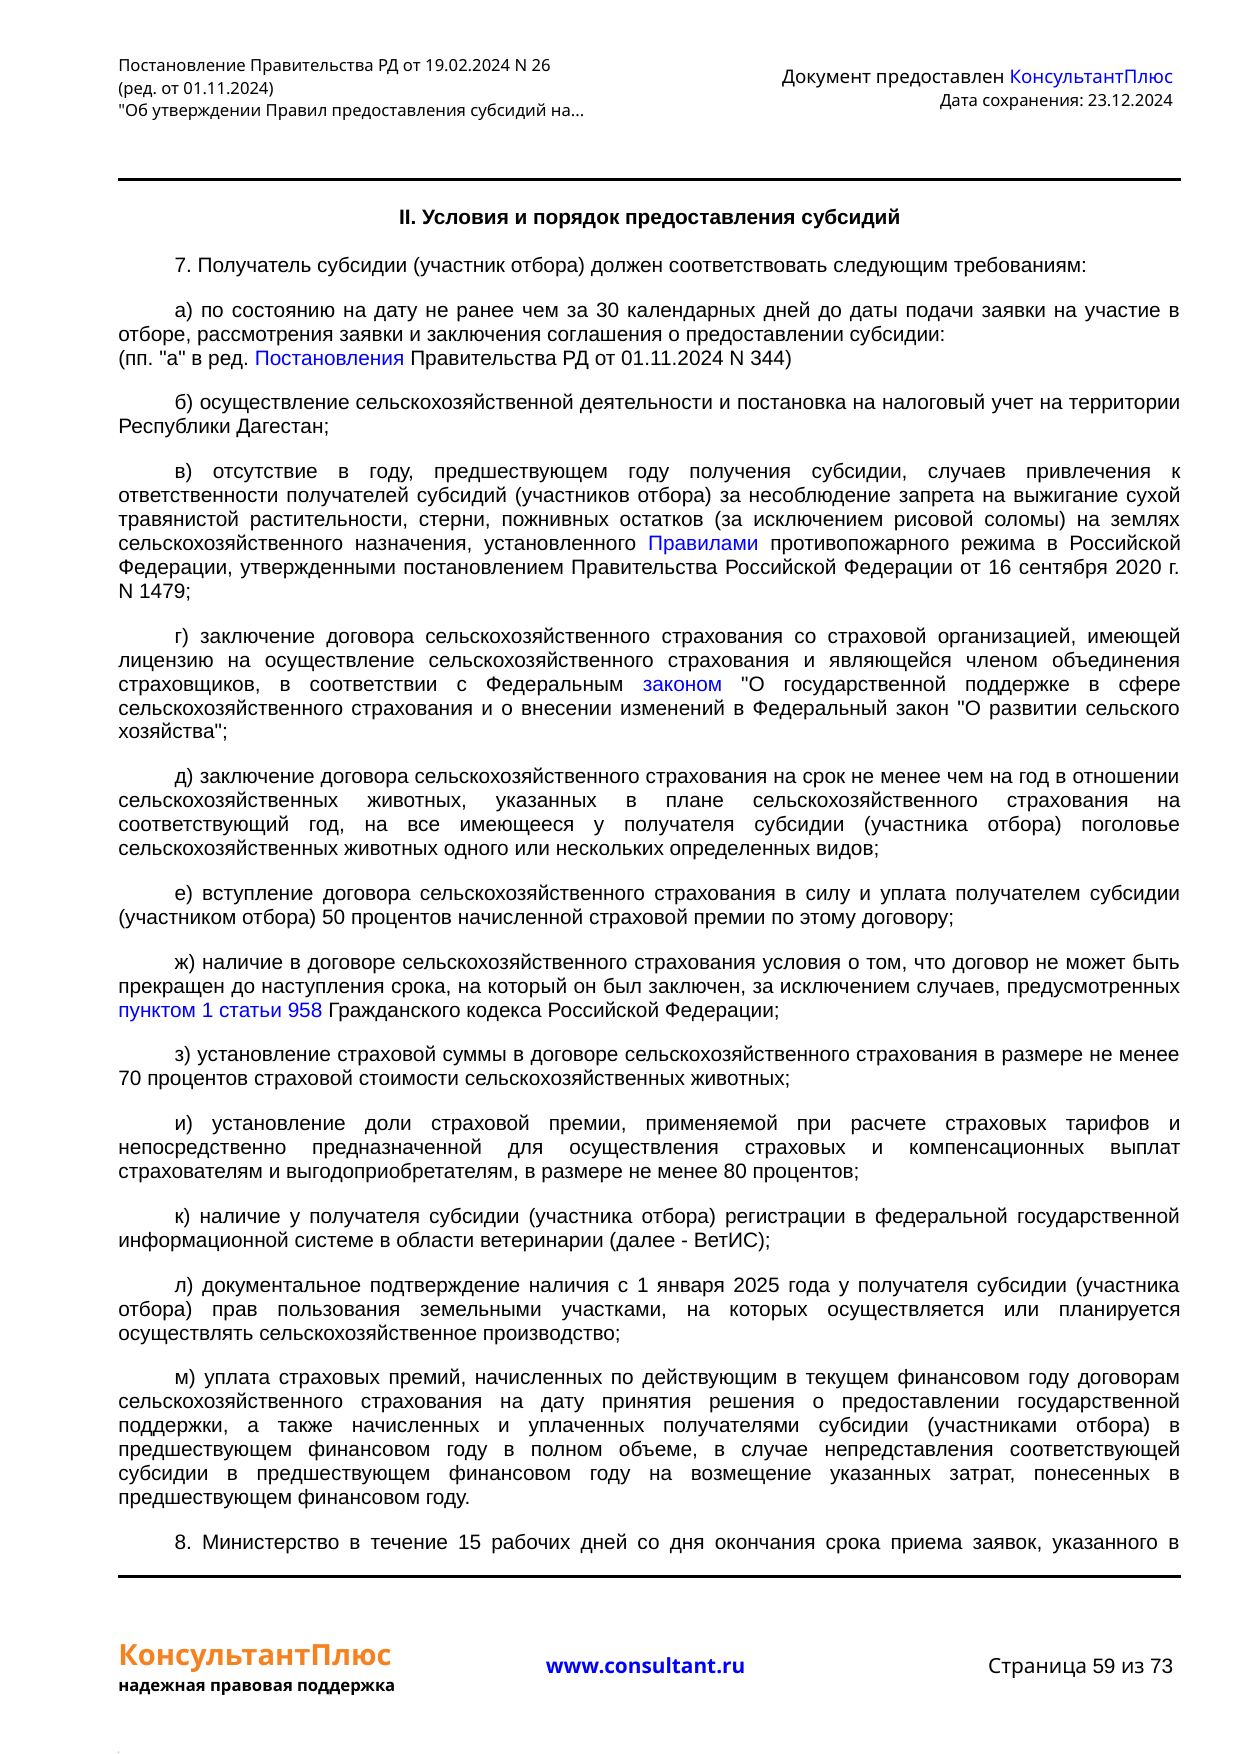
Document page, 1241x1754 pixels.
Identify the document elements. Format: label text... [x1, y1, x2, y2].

text 7. Получатель субсидии (участник отбора) должен соответствовать следующим требованиям: [118, 253, 1181, 277]
text б) осуществление сельскохозяйственной деятельности и постановка на налоговый учет на территории Республики Дагестан; [118, 390, 1181, 438]
text е) вступление договора сельскохозяйственного страхования в силу и уплата получателем субсидии (участником отбора) 50 процентов начисленной страховой премии по этому договору; [118, 881, 1181, 929]
text в) отсутствие в году, предшествующем году получения субсидии, случаев привлечения к ответственности получателей субсидий (участников отбора) за несоблюдение запрета на выжигание сухой травянистой растительности, стерни, пожнивных остатков (за исключением рисовой соломы) на землях сельскохозяйственного назначения, установленного Правилами противопожарного режима в Российской Федерации, утвержденными постановлением Правительства Российской Федерации от 16 сентября 2020 г. N 1479; [118, 459, 1181, 603]
text ж) наличие в договоре сельскохозяйственного страхования условия о том, что договор не может быть прекращен до наступления срока, на который он был заключен, за исключением случаев, предусмотренных пунктом 1 статьи 958 Гражданского кодекса Российской Федерации; [118, 949, 1181, 1021]
text з) установление страховой суммы в договоре сельскохозяйственного страхования в размере не менее 70 процентов страховой стоимости сельскохозяйственных животных; [118, 1042, 1181, 1090]
title II. Условия и порядок предоставления субсидий [118, 205, 1181, 229]
text (пп. "а" в ред. Постановления Правительства РД от 01.11.2024 N 344) [118, 345, 1181, 369]
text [118, 1530, 1181, 1554]
text к) наличие у получателя субсидии (участника отбора) регистрации в федеральной государственной информационной системе в области ветеринарии (далее - ВетИС); [118, 1204, 1181, 1252]
text л) документальное подтверждение наличия с 1 января 2025 года у получателя субсидии (участника отбора) прав пользования земельными участками, на которых осуществляется или планируется осуществлять сельскохозяйственное производство; [118, 1272, 1181, 1344]
text и) установление доли страховой премии, применяемой при расчете страховых тарифов и непосредственно предназначенной для осуществления страховых и компенсационных выплат страхователям и выгодоприобретателям, в размере не менее 80 процентов; [118, 1111, 1181, 1183]
text д) заключение договора сельскохозяйственного страхования на срок не менее чем на год в отношении сельскохозяйственных животных, указанных в плане сельскохозяйственного страхования на соответствующий год, на все имеющееся у получателя субсидии (участника отбора) поголовье сельскохозяйственных животных одного или нескольких определенных видов; [118, 764, 1181, 860]
text г) заключение договора сельскохозяйственного страхования со страховой организацией, имеющей лицензию на осуществление сельскохозяйственного страхования и являющейся членом объединения страховщиков, в соответствии с Федеральным законом "О государственной поддержке в сфере сельскохозяйственного страхования и о внесении изменений в Федеральный закон "О развитии сельского хозяйства"; [118, 623, 1181, 743]
text а) по состоянию на дату не ранее чем за 30 календарных дней до даты подачи заявки на участие в отборе, рассмотрения заявки и заключения соглашения о предоставлении субсидии: [118, 297, 1181, 345]
text м) уплата страховых премий, начисленных по действующим в текущем финансовом году договорам сельскохозяйственного страхования на дату принятия решения о предоставлении государственной поддержки, а также начисленных и уплаченных получателями субсидии (участниками отбора) в предшествующем финансовом году в полном объеме, в случае непредставления соответствующей субсидии в предшествующем финансовом году на возмещение указанных затрат, понесенных в предшествующем финансовом году. [118, 1365, 1181, 1509]
